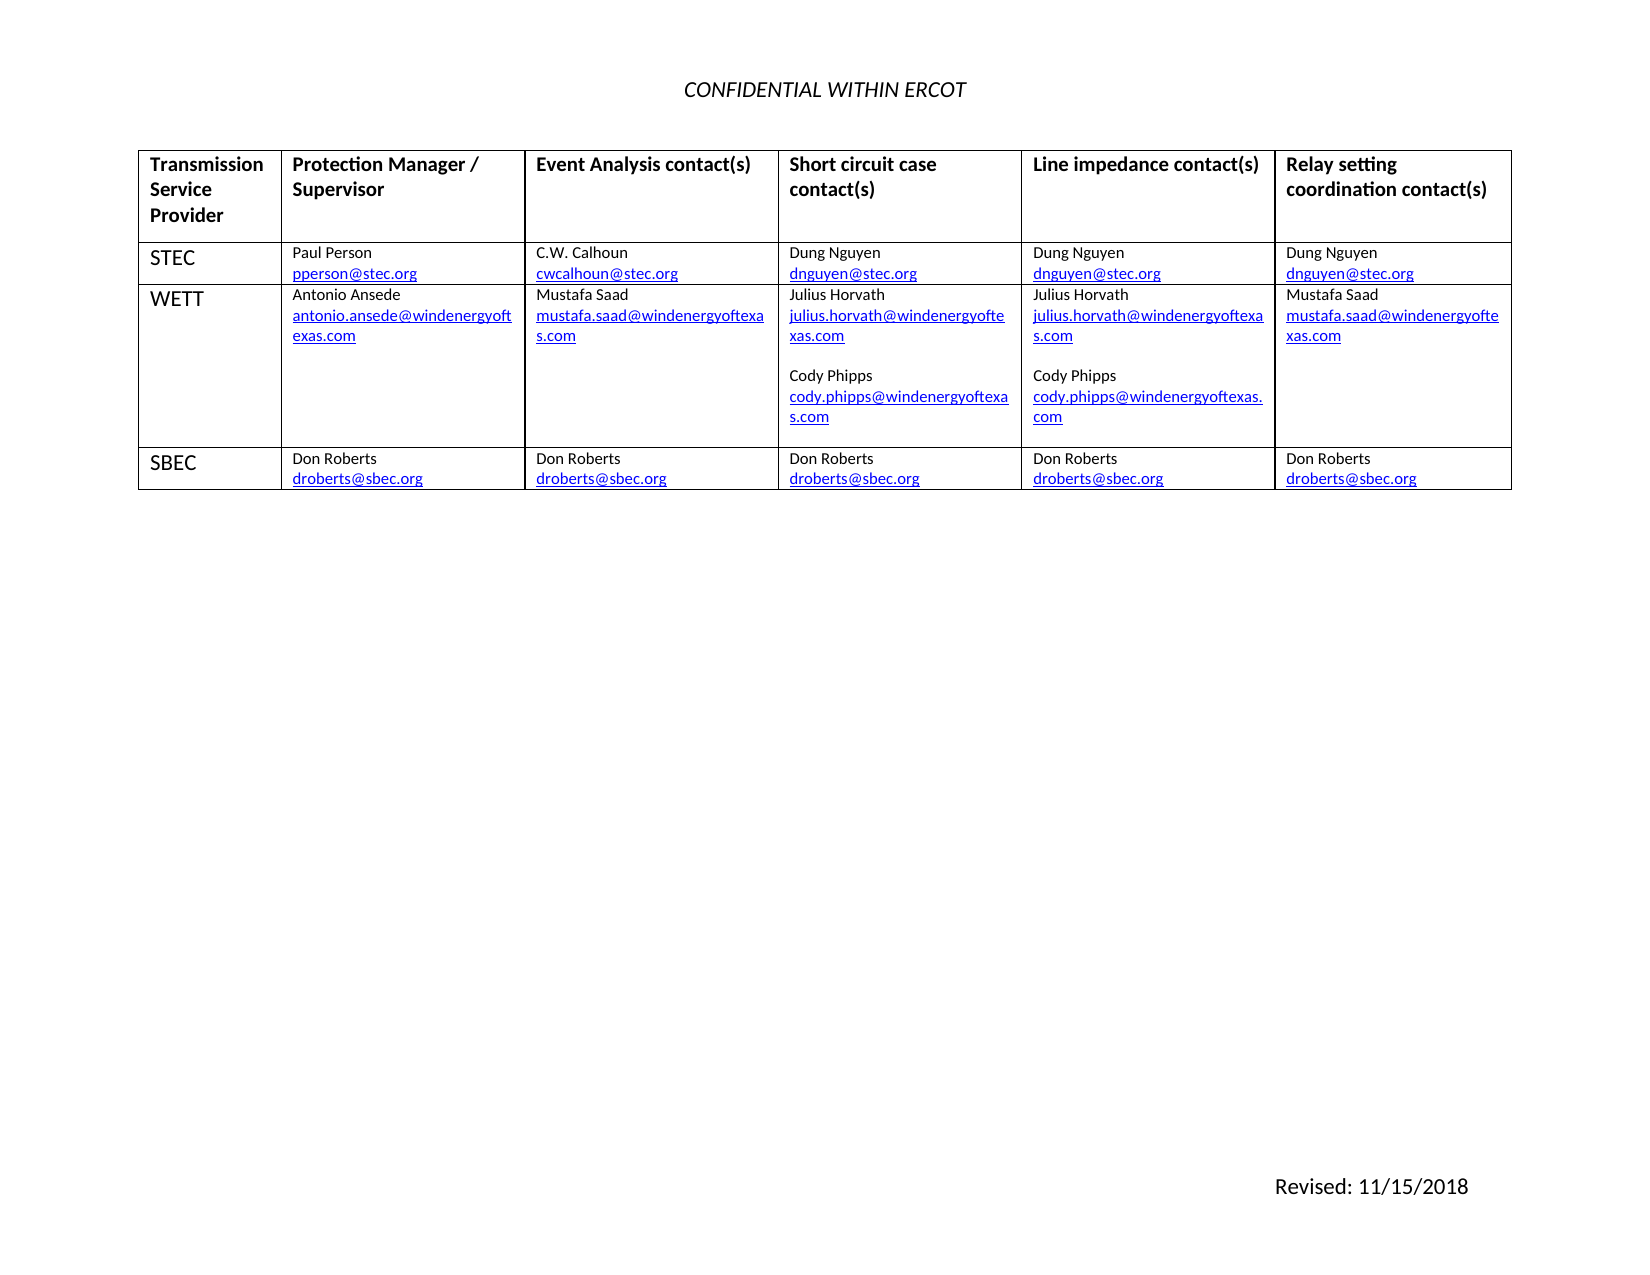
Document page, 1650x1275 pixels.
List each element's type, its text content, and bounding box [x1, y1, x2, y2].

table_header Protection Manager / Supervisor [282, 151, 524, 242]
table_cell WETT [139, 285, 281, 447]
table_cell Mustafa Saad mustafa.saad@windenergyoftexas.com [526, 285, 778, 447]
table_cell Antonio Ansede antonio.ansede@windenergyoftexas.com [282, 285, 524, 447]
table_cell Mustafa Saad mustafa.saad@windenergyoftexas.com [1276, 285, 1511, 447]
table_cell SBEC [139, 448, 281, 489]
table_header Transmission Service Provider [139, 151, 281, 242]
table_cell Don Roberts droberts@sbec.org [779, 448, 1021, 489]
table_cell Dung Nguyen dnguyen@stec.org [1276, 243, 1511, 283]
table_cell Don Roberts droberts@sbec.org [1022, 448, 1274, 489]
table_cell Paul Person pperson@stec.org [282, 243, 524, 283]
table_cell Dung Nguyen dnguyen@stec.org [779, 243, 1021, 283]
table_cell Don Roberts droberts@sbec.org [526, 448, 778, 489]
table_header Line impedance contact(s) [1022, 151, 1274, 242]
table_cell C.W. Calhoun cwcalhoun@stec.org [526, 243, 778, 283]
table_cell Julius Horvath julius.horvath@windenergyoftexas.com Cody Phipps cody.phipps@windenergyoftexas.com [1022, 285, 1274, 447]
table_cell Julius Horvath julius.horvath@windenergyoftexas.com Cody Phipps cody.phipps@windenergyoftexas.com [779, 285, 1021, 447]
table_cell Dung Nguyen dnguyen@stec.org [1022, 243, 1274, 283]
table_header Short circuit case contact(s) [779, 151, 1021, 242]
table_cell Don Roberts droberts@sbec.org [1276, 448, 1511, 489]
table_cell Don Roberts droberts@sbec.org [282, 448, 524, 489]
table_header Relay setting coordination contact(s) [1276, 151, 1511, 242]
table_cell STEC [139, 243, 281, 283]
table_header Event Analysis contact(s) [526, 151, 778, 242]
